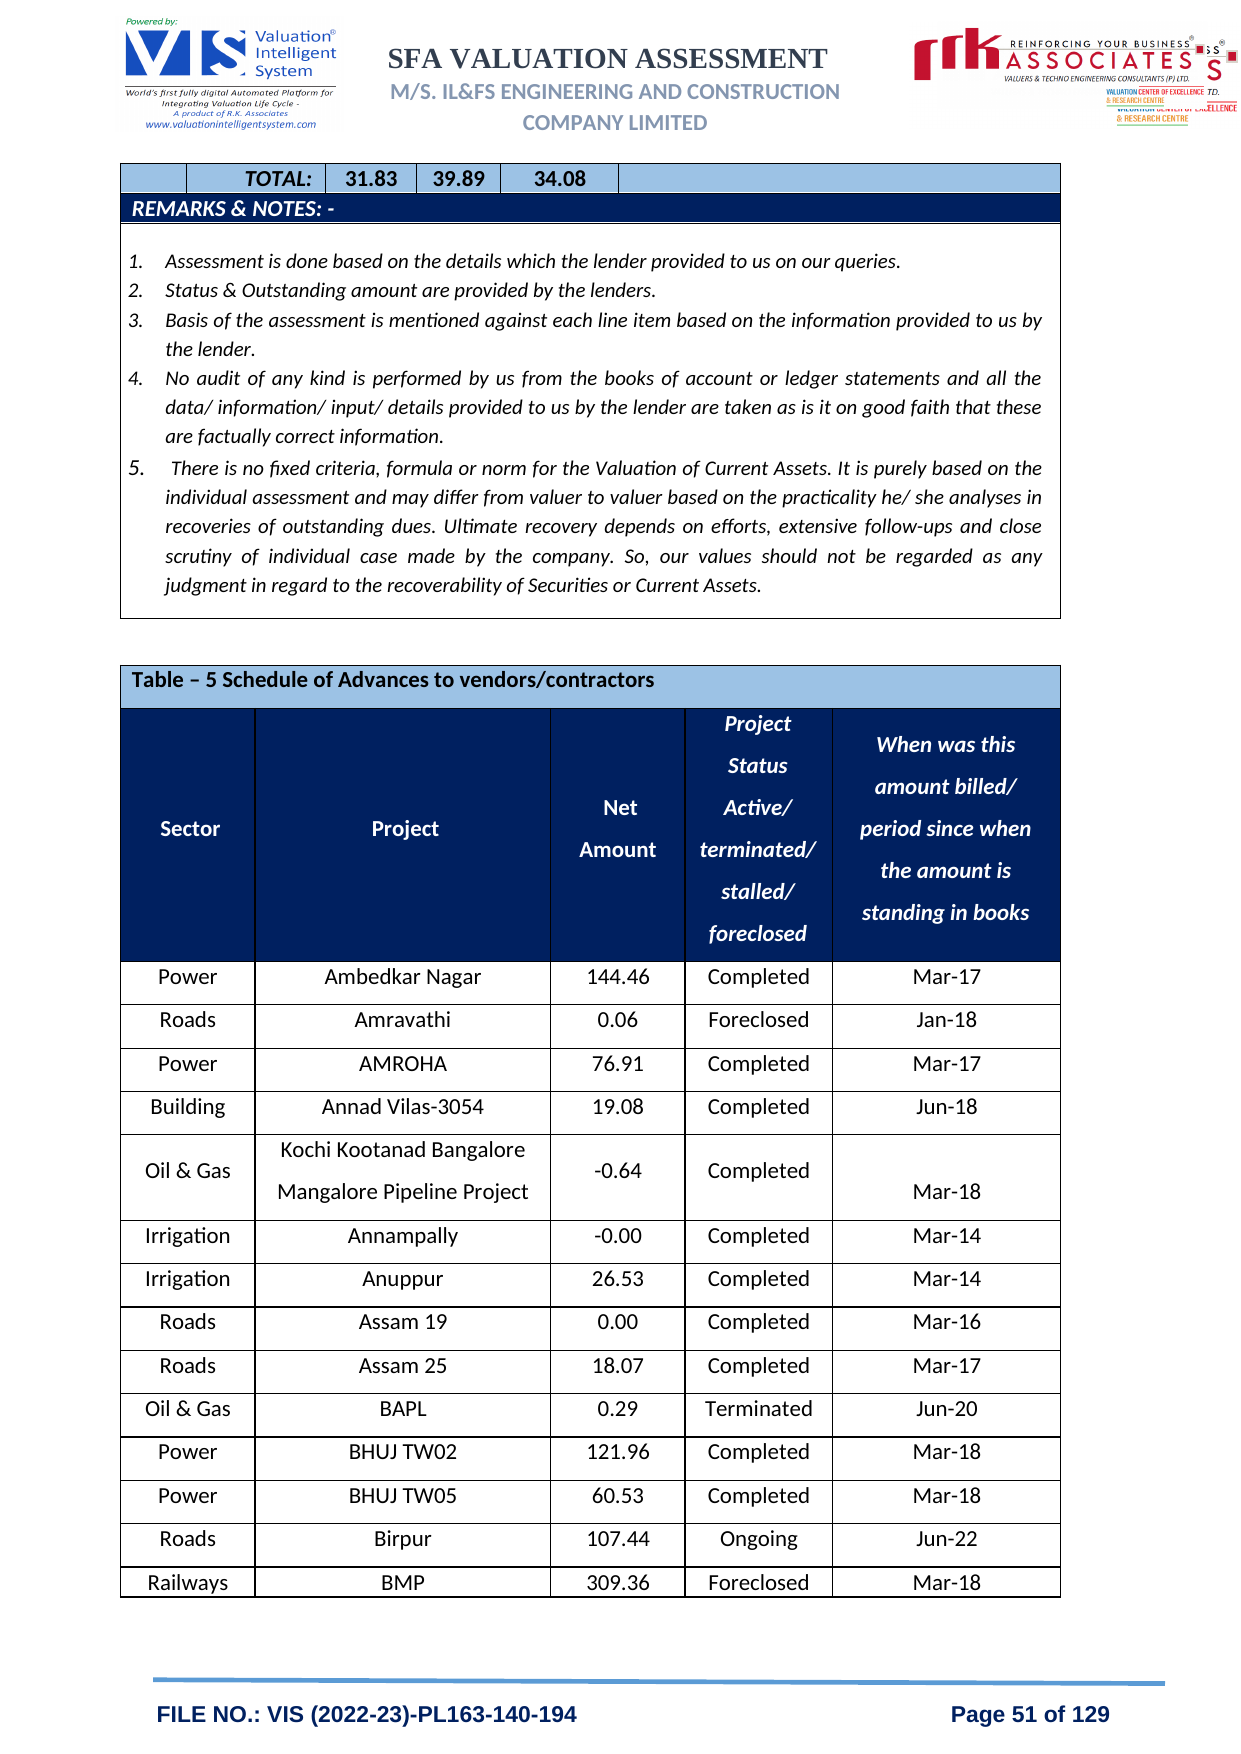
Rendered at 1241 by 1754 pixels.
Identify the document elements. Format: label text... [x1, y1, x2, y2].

table_cell Roads [121, 1005, 254, 1048]
table_cell Assam 25 [256, 1351, 550, 1393]
table_cell Anuppur [256, 1264, 550, 1306]
table_cell Mar-16 [833, 1308, 1060, 1350]
table_cell Assessment is done based on the details which the lender provided to us on our queries. Status & Outstanding amount are provided by the lenders. Basis of the assessment is mentioned against each line item based on the information provided to us by the lender. No audit of any kind is performed by us from the books of account or ledger statements and all the data/ information/ input/ details provided to us by the lender are taken as is it on good faith that these are factually correct information. There is no fixed criteria, formula or norm for the Valuation of Current Assets. It is purely based on the individual assessment and may differ from valuer to valuer based on the practicality he/ she analyses in recoveries of outstanding dues. Ultimate recovery depends on efforts, extensive follow-ups and close scrutiny of individual case made by the company. So, our values should not be regarded as any judgment in regard to the recoverability of Securities or Current Assets. [121, 224, 1060, 618]
table_cell Jun-20 [833, 1394, 1060, 1436]
table_cell 76.91 [551, 1049, 684, 1091]
table_cell Oil & Gas [121, 1135, 254, 1220]
table_cell Oil & Gas [121, 1394, 254, 1436]
table_cell 107.44 [551, 1524, 684, 1566]
table_cell 144.46 [551, 962, 684, 1004]
table_cell Ambedkar Nagar [256, 962, 550, 1004]
table_cell REMARKS & NOTES: - [121, 194, 1060, 222]
table_cell Irrigation [121, 1221, 254, 1263]
table_cell Amravathi [256, 1005, 550, 1048]
table_cell Annad Vilas-3054 [256, 1092, 550, 1134]
table_cell Completed [686, 1438, 832, 1480]
table_cell Completed [686, 1481, 832, 1523]
table_cell Project [256, 709, 550, 961]
table_cell Power [121, 1481, 254, 1523]
table_cell 0.00 [551, 1308, 684, 1350]
table_cell Irrigation [121, 1264, 254, 1306]
table_cell Completed [686, 1135, 832, 1220]
table_cell Roads [121, 1308, 254, 1350]
table_cell Net Amount [551, 709, 684, 961]
table_cell Ongoing [686, 1524, 832, 1566]
table_cell Railways [121, 1568, 254, 1596]
table_cell Jan-18 [833, 1005, 1060, 1048]
table_cell Mar-17 [833, 1049, 1060, 1091]
table_header Table – 5 Schedule of Advances to vendors/contractors [121, 666, 1060, 708]
table_cell 309.36 [551, 1568, 684, 1596]
table_cell Birpur [256, 1524, 550, 1566]
table_cell When was this amount billed/ period since when the amount is standing in books [833, 709, 1060, 961]
table_cell AMROHA [256, 1049, 550, 1091]
table_cell Mar-17 [833, 1351, 1060, 1393]
table_cell 26.53 [551, 1264, 684, 1306]
table_cell Completed [686, 1308, 832, 1350]
table_cell Mar-17 [833, 962, 1060, 1004]
table_cell 34.08 [501, 164, 618, 192]
table_cell -0.00 [551, 1221, 684, 1263]
table_cell [619, 164, 1060, 192]
table_cell TOTAL: [187, 164, 325, 192]
table_cell Completed [686, 1049, 832, 1091]
table_cell Roads [121, 1351, 254, 1393]
table_cell Mar-18 [833, 1135, 1060, 1220]
table_cell Completed [686, 1351, 832, 1393]
table_cell 39.89 [417, 164, 500, 192]
table_cell Power [121, 1438, 254, 1480]
table_cell Power [121, 962, 254, 1004]
table_cell Sector [121, 709, 254, 961]
table_cell 121.96 [551, 1438, 684, 1480]
table_cell Mar-18 [833, 1481, 1060, 1523]
table_cell Foreclosed [686, 1568, 832, 1596]
table_cell Mar-18 [833, 1568, 1060, 1596]
table_cell Jun-22 [833, 1524, 1060, 1566]
table_cell 18.07 [551, 1351, 684, 1393]
table_cell Mar-14 [833, 1264, 1060, 1306]
table_cell Kochi Kootanad Bangalore Mangalore Pipeline Project [256, 1135, 550, 1220]
table_cell 60.53 [551, 1481, 684, 1523]
table_cell [121, 164, 186, 192]
table_cell Completed [686, 1221, 832, 1263]
table_cell BHUJ TW05 [256, 1481, 550, 1523]
table_cell Power [121, 1049, 254, 1091]
table_cell Jun-18 [833, 1092, 1060, 1134]
table_cell Building [121, 1092, 254, 1134]
table_cell 19.08 [551, 1092, 684, 1134]
table_cell Completed [686, 1092, 832, 1134]
table_cell Mar-14 [833, 1221, 1060, 1263]
table_cell BAPL [256, 1394, 550, 1436]
table_cell Mar-18 [833, 1438, 1060, 1480]
table_cell Roads [121, 1524, 254, 1566]
table_cell 0.29 [551, 1394, 684, 1436]
table_cell Annampally [256, 1221, 550, 1263]
table_cell Foreclosed [686, 1005, 832, 1048]
table_cell Completed [686, 962, 832, 1004]
table_cell 0.06 [551, 1005, 684, 1048]
table_cell -0.64 [551, 1135, 684, 1220]
table_cell BHUJ TW02 [256, 1438, 550, 1480]
picture [908, 21, 1240, 129]
picture [115, 16, 344, 132]
table_cell Terminated [686, 1394, 832, 1436]
table_cell Project Status Active/ terminated/ stalled/ foreclosed [686, 709, 832, 961]
table_cell Completed [686, 1264, 832, 1306]
table_cell BMP [256, 1568, 550, 1596]
table_cell Assam 19 [256, 1308, 550, 1350]
table_cell 31.83 [326, 164, 416, 192]
